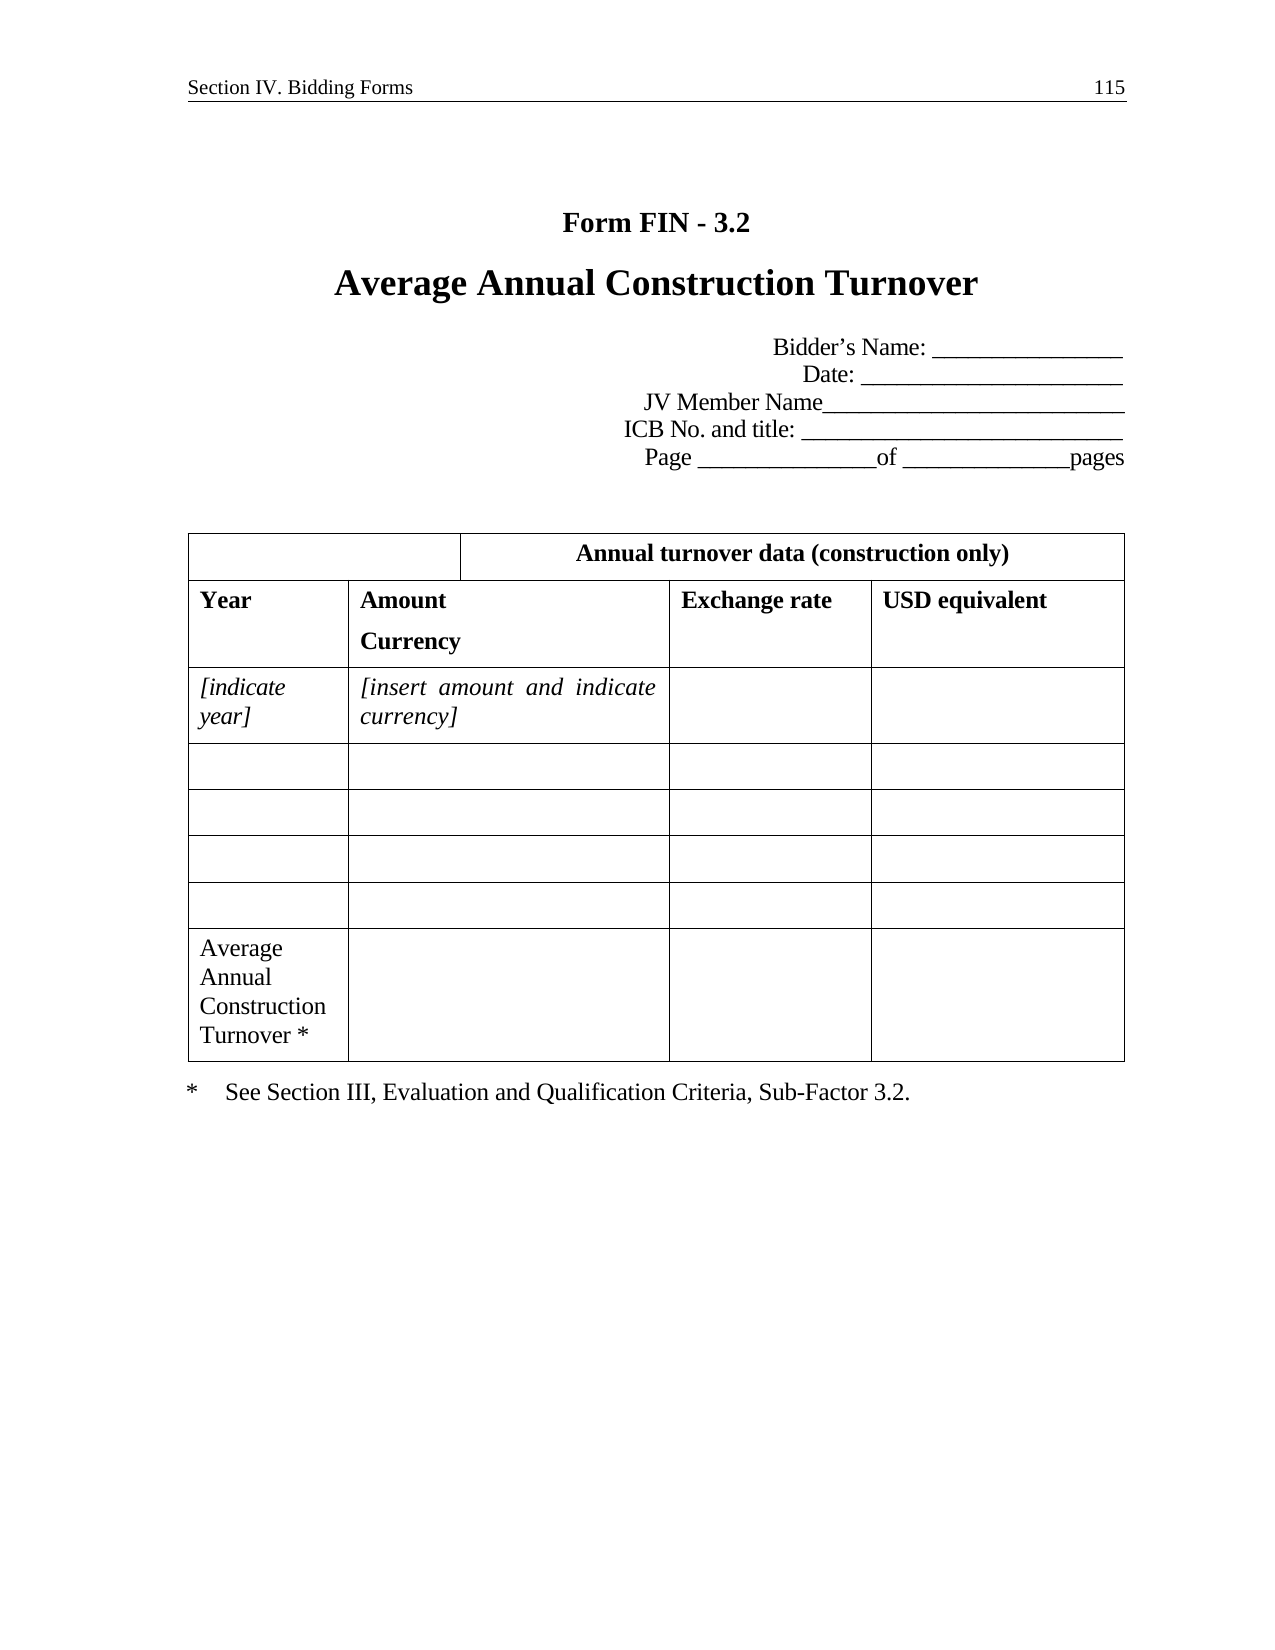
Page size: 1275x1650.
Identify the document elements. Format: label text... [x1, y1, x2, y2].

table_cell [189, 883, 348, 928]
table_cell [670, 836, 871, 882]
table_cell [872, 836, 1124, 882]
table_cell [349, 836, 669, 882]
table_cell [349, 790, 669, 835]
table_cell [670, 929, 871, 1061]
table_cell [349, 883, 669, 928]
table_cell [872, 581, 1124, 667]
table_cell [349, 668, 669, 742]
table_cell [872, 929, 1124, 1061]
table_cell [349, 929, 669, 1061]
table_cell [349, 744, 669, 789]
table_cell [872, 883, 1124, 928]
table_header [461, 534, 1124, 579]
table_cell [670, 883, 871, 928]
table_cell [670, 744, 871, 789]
text * See Section III, Evaluation and Qualification Criteria, Sub-Factor 3.2. [186, 1077, 1117, 1106]
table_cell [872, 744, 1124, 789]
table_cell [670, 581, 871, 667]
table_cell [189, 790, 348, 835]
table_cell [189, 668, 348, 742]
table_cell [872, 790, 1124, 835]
subtitle Form FIN - 3.2 [187, 206, 1125, 239]
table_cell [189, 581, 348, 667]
subtitle Average Annual Construction Turnover [187, 260, 1125, 303]
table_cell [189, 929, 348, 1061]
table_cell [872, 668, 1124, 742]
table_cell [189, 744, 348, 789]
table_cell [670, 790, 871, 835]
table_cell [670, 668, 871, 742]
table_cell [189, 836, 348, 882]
text Bidder’s Name: ________________ Date: ______________________ JV Member Name_________________________ ICB No. and title: ___________________________ Page _______________of ______________pages [187, 333, 1125, 471]
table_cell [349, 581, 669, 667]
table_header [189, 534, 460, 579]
